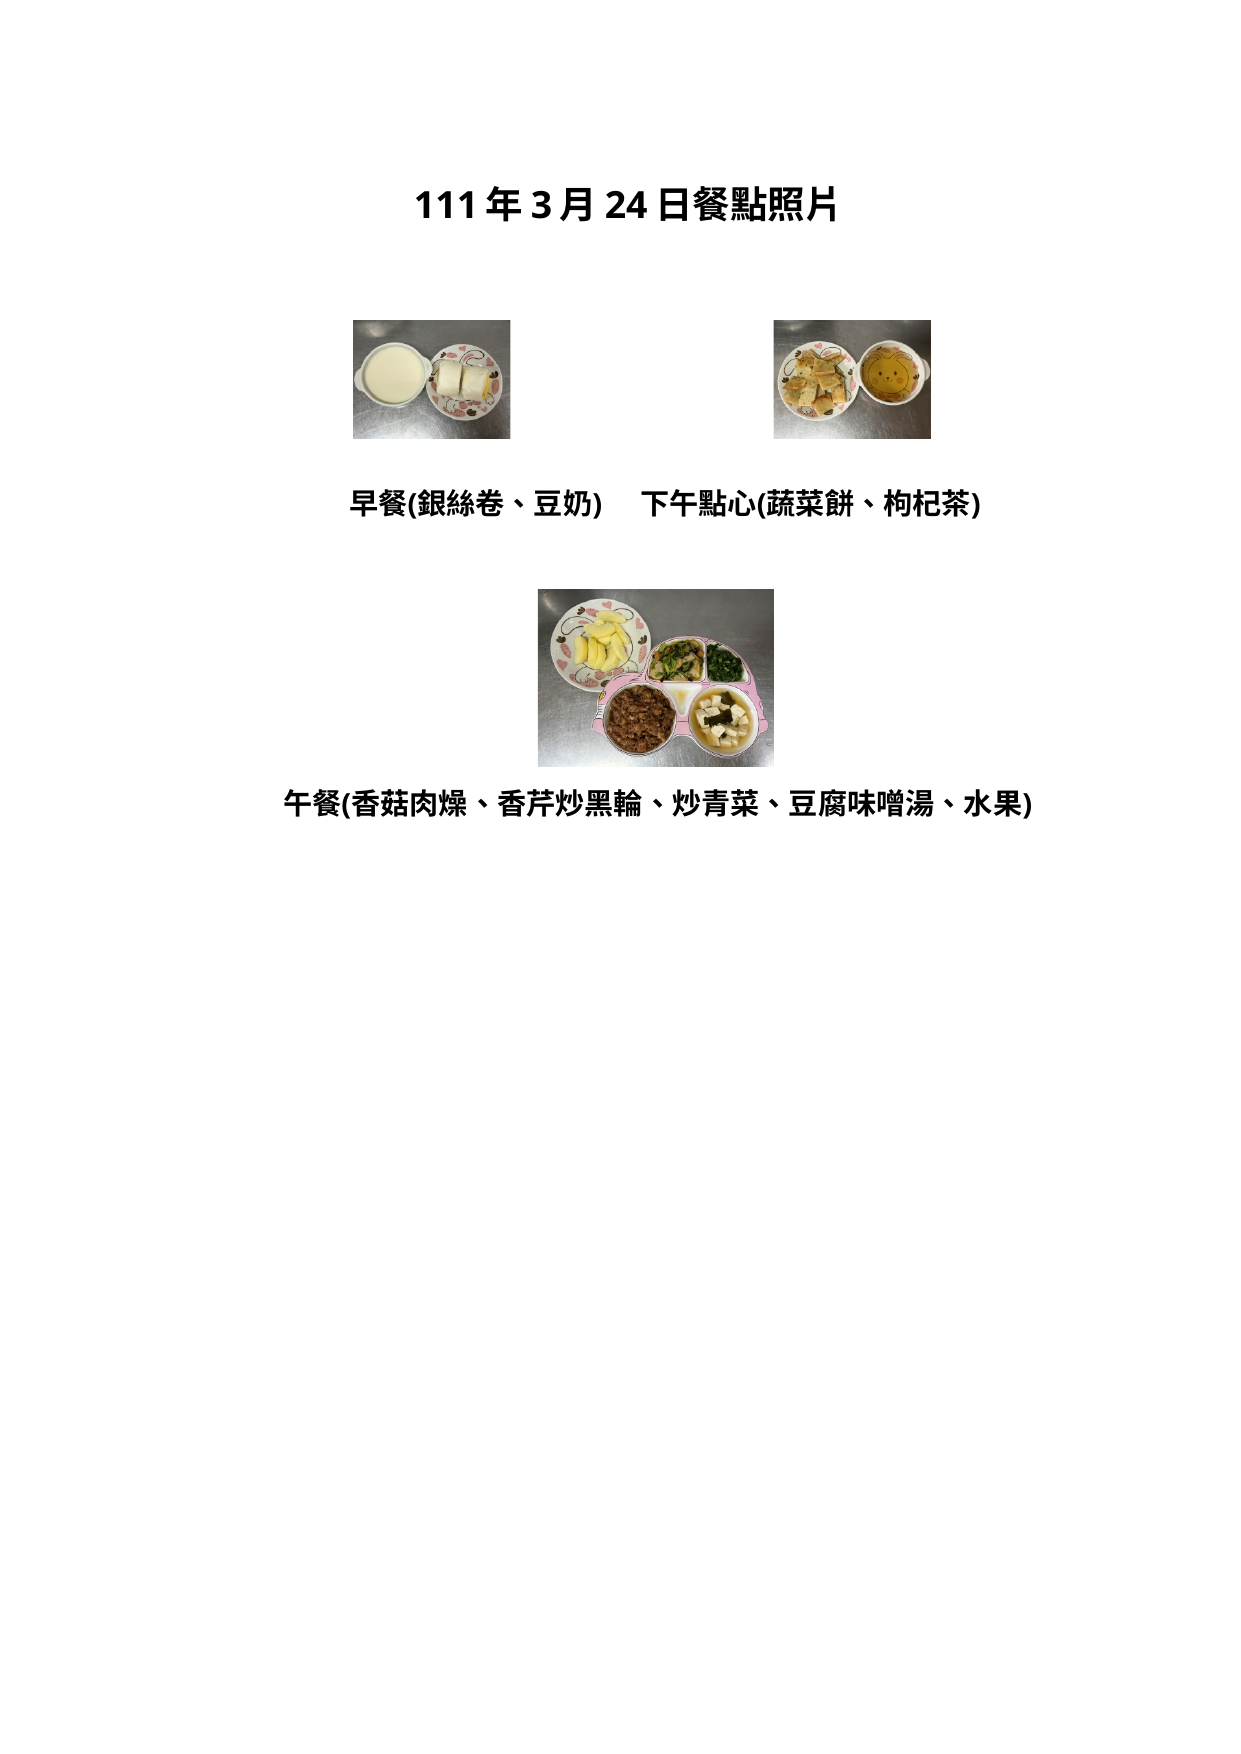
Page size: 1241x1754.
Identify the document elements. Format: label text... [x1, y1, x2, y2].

text 午餐(香菇肉燥、香芹炒黑輪、炒青菜、豆腐味噌湯、水果) [150, 764, 1106, 839]
text 早餐(銀絲卷、豆奶) 下午點心(蔬菜餅、枸杞茶) [150, 464, 1106, 539]
picture [537, 589, 774, 767]
picture [353, 320, 511, 439]
picture [773, 320, 931, 439]
text 111年3月24日餐點照片 [150, 164, 1106, 239]
